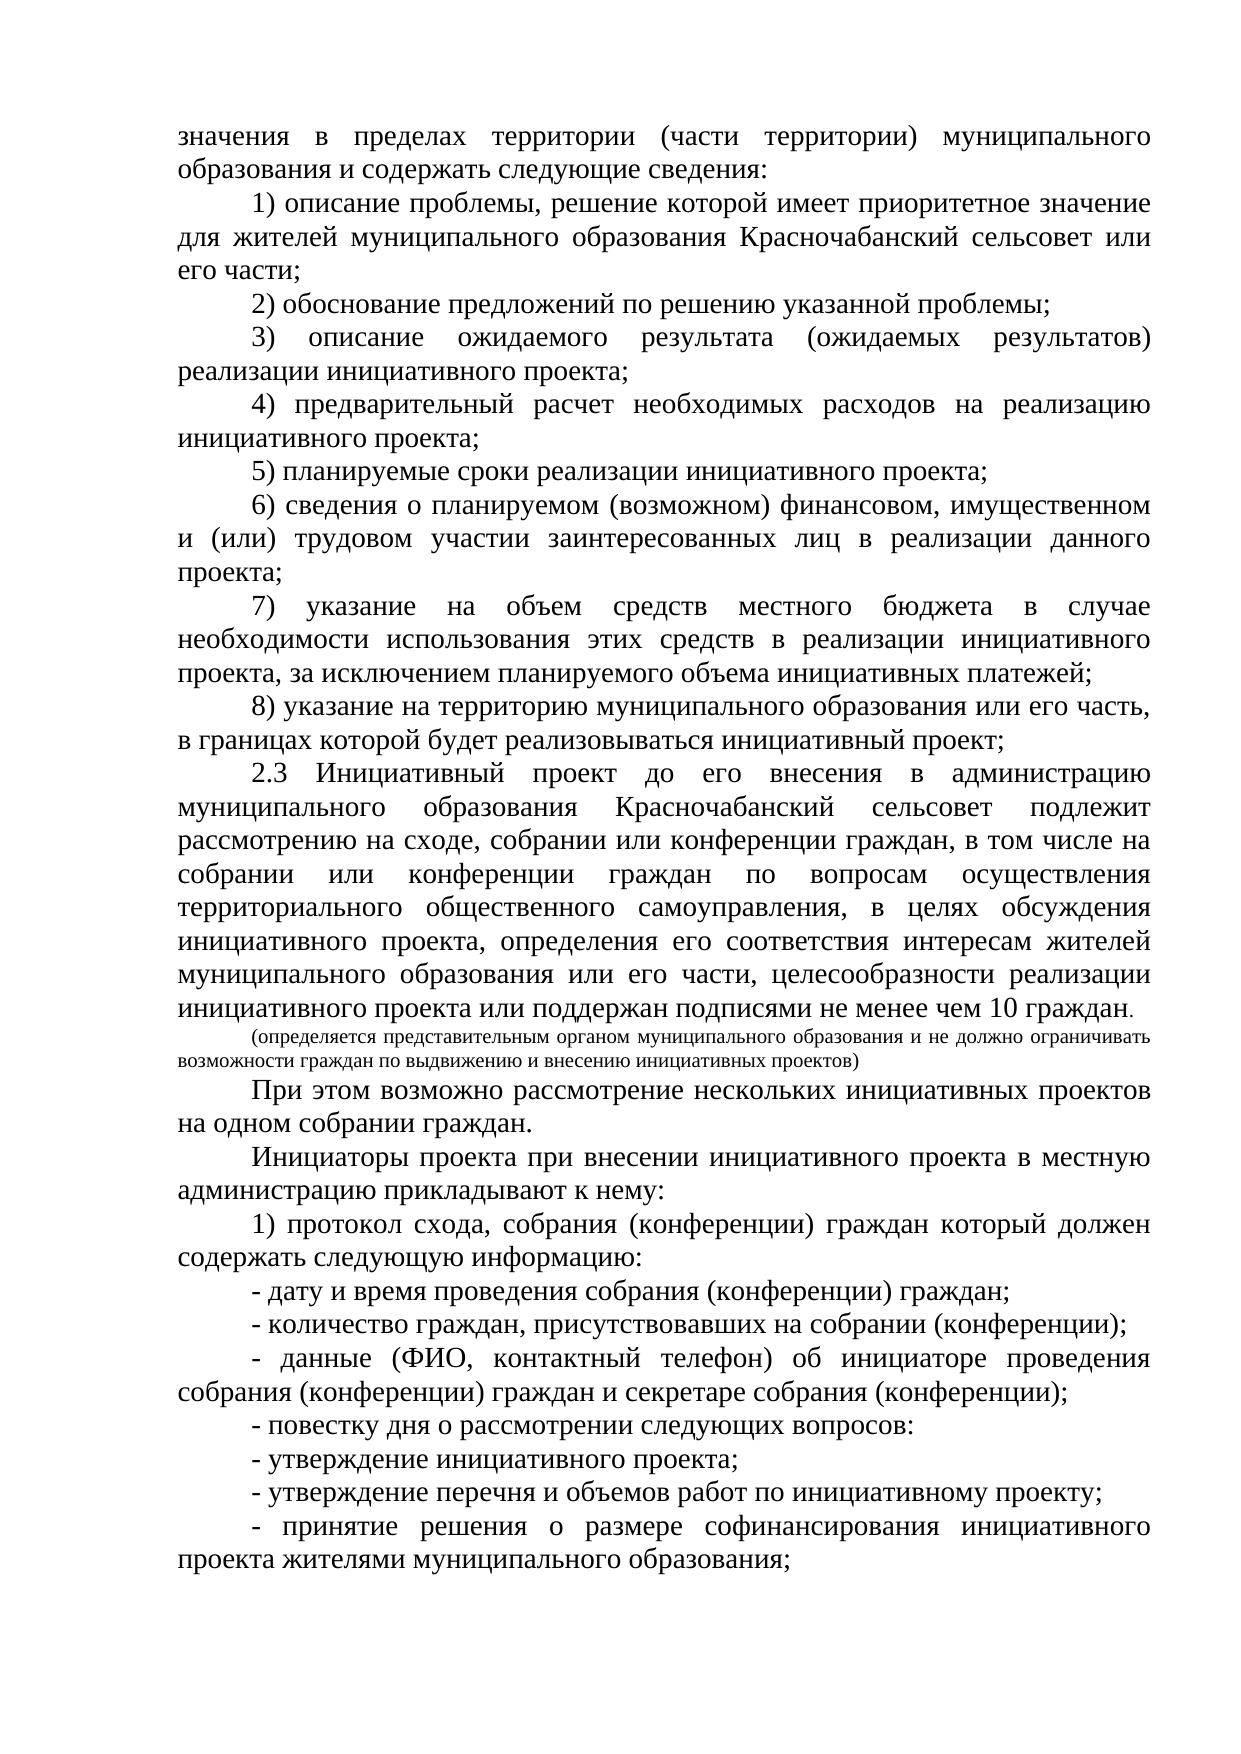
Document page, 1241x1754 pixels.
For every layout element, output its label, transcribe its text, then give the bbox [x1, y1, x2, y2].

text 6) сведения о планируемом (возможном) финансовом, имущественном и (или) трудовом участии заинтересованных лиц в реализации данного проекта; [177, 487, 1152, 588]
text При этом возможно рассмотрение нескольких инициативных проектов на одном собрании граждан. [177, 1072, 1152, 1139]
text 5) планируемые сроки реализации инициативного проекта; [177, 453, 1152, 487]
text 1) протокол схода, собрания (конференции) граждан который должен содержать следующую информацию: [177, 1206, 1152, 1273]
text - принятие решения о размере софинансирования инициативного проекта жителями муниципального образования; [177, 1508, 1152, 1575]
text 4) предварительный расчет необходимых расходов на реализацию инициативного проекта; [177, 386, 1152, 453]
text - данные (ФИО, контактный телефон) об инициаторе проведения собрания (конференции) граждан и секретаре собрания (конференции); [177, 1340, 1152, 1407]
text 7) указание на объем средств местного бюджета в случае необходимости использования этих средств в реализации инициативного проекта, за исключением планируемого объема инициативных платежей; [177, 588, 1152, 688]
text Инициаторы проекта при внесении инициативного проекта в местную администрацию прикладывают к нему: [177, 1139, 1152, 1206]
text (определяется представительным органом муниципального образования и не должно ограничивать возможности граждан по выдвижению и внесению инициативных проектов) [177, 1024, 1152, 1072]
text - повестку дня о рассмотрении следующих вопросов: [177, 1407, 1152, 1441]
text 8) указание на территорию муниципального образования или его часть, в границах которой будет реализовываться инициативный проект; [177, 688, 1152, 755]
text 2) обоснование предложений по решению указанной проблемы; [177, 286, 1152, 319]
text - дату и время проведения собрания (конференции) граждан; [177, 1273, 1152, 1307]
text - утверждение перечня и объемов работ по инициативному проекту; [177, 1474, 1152, 1508]
text 2.3 Инициативный проект до его внесения в администрацию муниципального образования Красночабанский сельсовет подлежит рассмотрению на сходе, собрании или конференции граждан, в том числе на собрании или конференции граждан по вопросам осуществления территориального общественного самоуправления, в целях обсуждения инициативного проекта, определения его соответствия интересам жителей муниципального образования или его части, целесообразности реализации инициативного проекта или поддержан подписями не менее чем 10 граждан. [177, 755, 1152, 1024]
text 1) описание проблемы, решение которой имеет приоритетное значение для жителей муниципального образования Красночабанский сельсовет или его части; [177, 185, 1152, 286]
text 3) описание ожидаемого результата (ожидаемых результатов) реализации инициативного проекта; [177, 319, 1152, 386]
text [177, 118, 1152, 185]
text - утверждение инициативного проекта; [177, 1441, 1152, 1474]
text - количество граждан, присутствовавших на собрании (конференции); [177, 1307, 1152, 1340]
